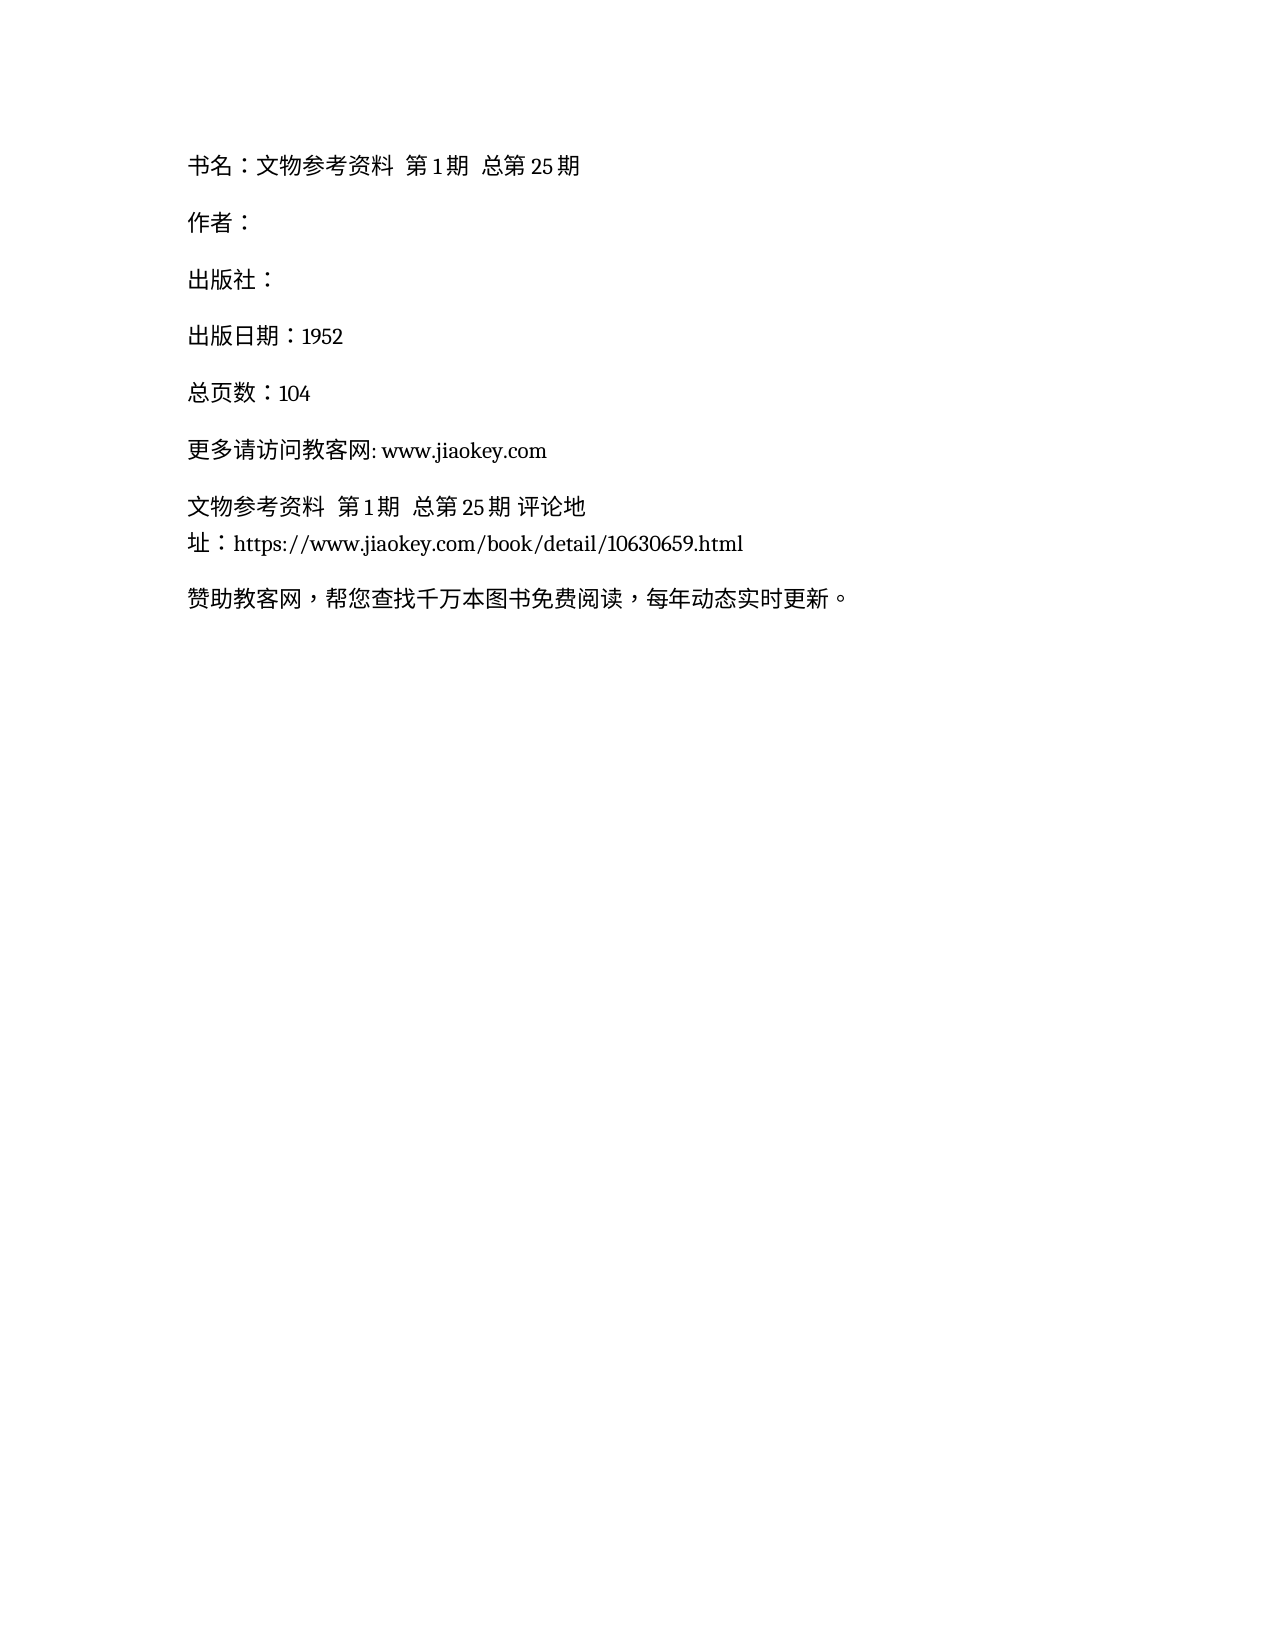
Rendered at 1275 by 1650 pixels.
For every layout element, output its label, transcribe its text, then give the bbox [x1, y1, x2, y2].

text 书名：文物参考资料 第1期 总第25期 [187, 150, 1087, 181]
text 作者： [187, 207, 1087, 238]
text 文物参考资料 第1期 总第25期 评论地址：https://www.jiaokey.com/book/detail/10630659.html [187, 491, 1087, 558]
text 赞助教客网，帮您查找千万本图书免费阅读，每年动态实时更新。 [187, 583, 1087, 614]
text 更多请访问教客网: www.jiaokey.com [187, 434, 1087, 465]
text 出版日期：1952 [187, 320, 1087, 352]
text 总页数：104 [187, 377, 1087, 408]
text 出版社： [187, 263, 1087, 295]
